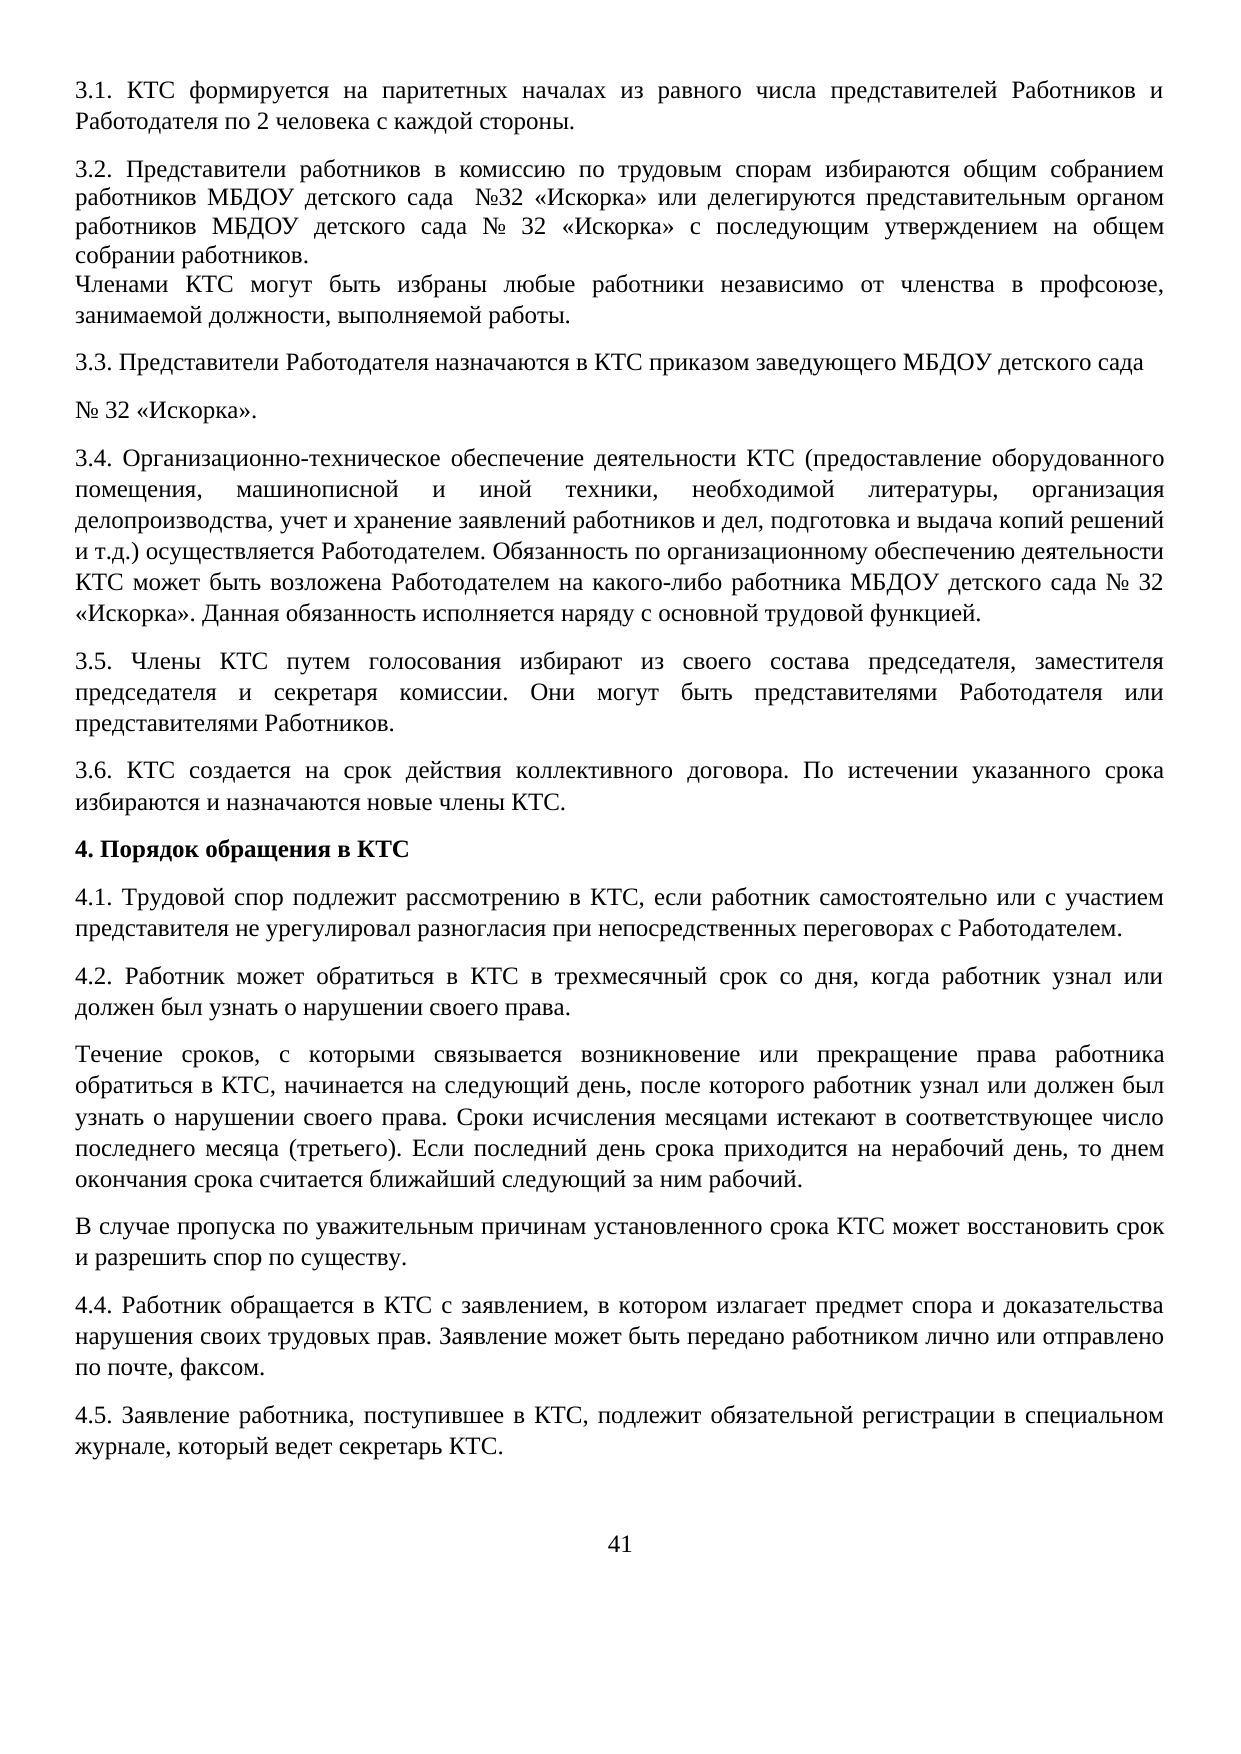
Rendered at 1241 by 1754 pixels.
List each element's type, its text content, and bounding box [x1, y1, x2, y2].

text В случае пропуска по уважительным причинам установленного срока КТС может восстановить срок и разрешить спор по существу. [75, 1211, 1165, 1271]
text 3.1. КТС формируется на паритетных началах из равного числа представителей Работников и Работодателя по 2 человека с каждой стороны. [75, 75, 1165, 135]
text № 32 «Искорка». [75, 395, 1165, 424]
text 4. Порядок обращения в КТС [75, 834, 1165, 863]
text 3.3. Представители Работодателя назначаются в КТС приказом заведующего МБДОУ детского сада [75, 347, 1165, 376]
text 3.2. Представители работников в комиссию по трудовым спорам избираются общим собранием работников МБДОУ детского сада №32 «Искорка» или делегируются представительным органом работников МБДОУ детского сада № 32 «Искорка» с последующим утверждением на общем собрании работников. [75, 154, 1165, 269]
text 4.2. Работник может обратиться в КТС в трехмесячный срок со дня, когда работник узнал или должен был узнать о нарушении своего права. [75, 961, 1165, 1021]
text 4.5. Заявление работника, поступившее в КТС, подлежит обязательной регистрации в специальном журнале, который ведет секретарь КТС. [75, 1400, 1165, 1460]
text 3.4. Организационно-техническое обеспечение деятельности КТС (предоставление оборудованного помещения, машинописной и иной техники, необходимой литературы, организация делопроизводства, учет и хранение заявлений работников и дел, подготовка и выдача копий решений и т.д.) осуществляется Работодателем. Обязанность по организационному обеспечению деятельности КТС может быть возложена Работодателем на какого-либо работника МБДОУ детского сада № 32 «Искорка». Данная обязанность исполняется наряду с основной трудовой функцией. [75, 443, 1165, 627]
text 4.4. Работник обращается в КТС с заявлением, в котором излагает предмет спора и доказательства нарушения своих трудовых прав. Заявление может быть передано работником лично или отправлено по почте, факсом. [75, 1290, 1165, 1381]
text 3.6. КТС создается на срок действия коллективного договора. По истечении указанного срока избираются и назначаются новые члены КТС. [75, 756, 1165, 815]
text 4.1. Трудовой спор подлежит рассмотрению в КТС, если работник самостоятельно или с участием представителя не урегулировал разногласия при непосредственных переговорах с Работодателем. [75, 882, 1165, 942]
text 3.5. Члены КТС путем голосования избирают из своего состава председателя, заместителя председателя и секретаря комиссии. Они могут быть представителями Работодателя или представителями Работников. [75, 646, 1165, 737]
text Течение сроков, с которыми связывается возникновение или прекращение права работника обратиться в КТС, начинается на следующий день, после которого работник узнал или должен был узнать о нарушении своего права. Сроки исчисления месяцами истекают в соответствующее число последнего месяца (третьего). Если последний день срока приходится на нерабочий день, то днем окончания срока считается ближайший следующий за ним рабочий. [75, 1039, 1165, 1192]
text Членами КТС могут быть избраны любые работники независимо от членства в профсоюзе, занимаемой должности, выполняемой работы. [75, 269, 1165, 328]
